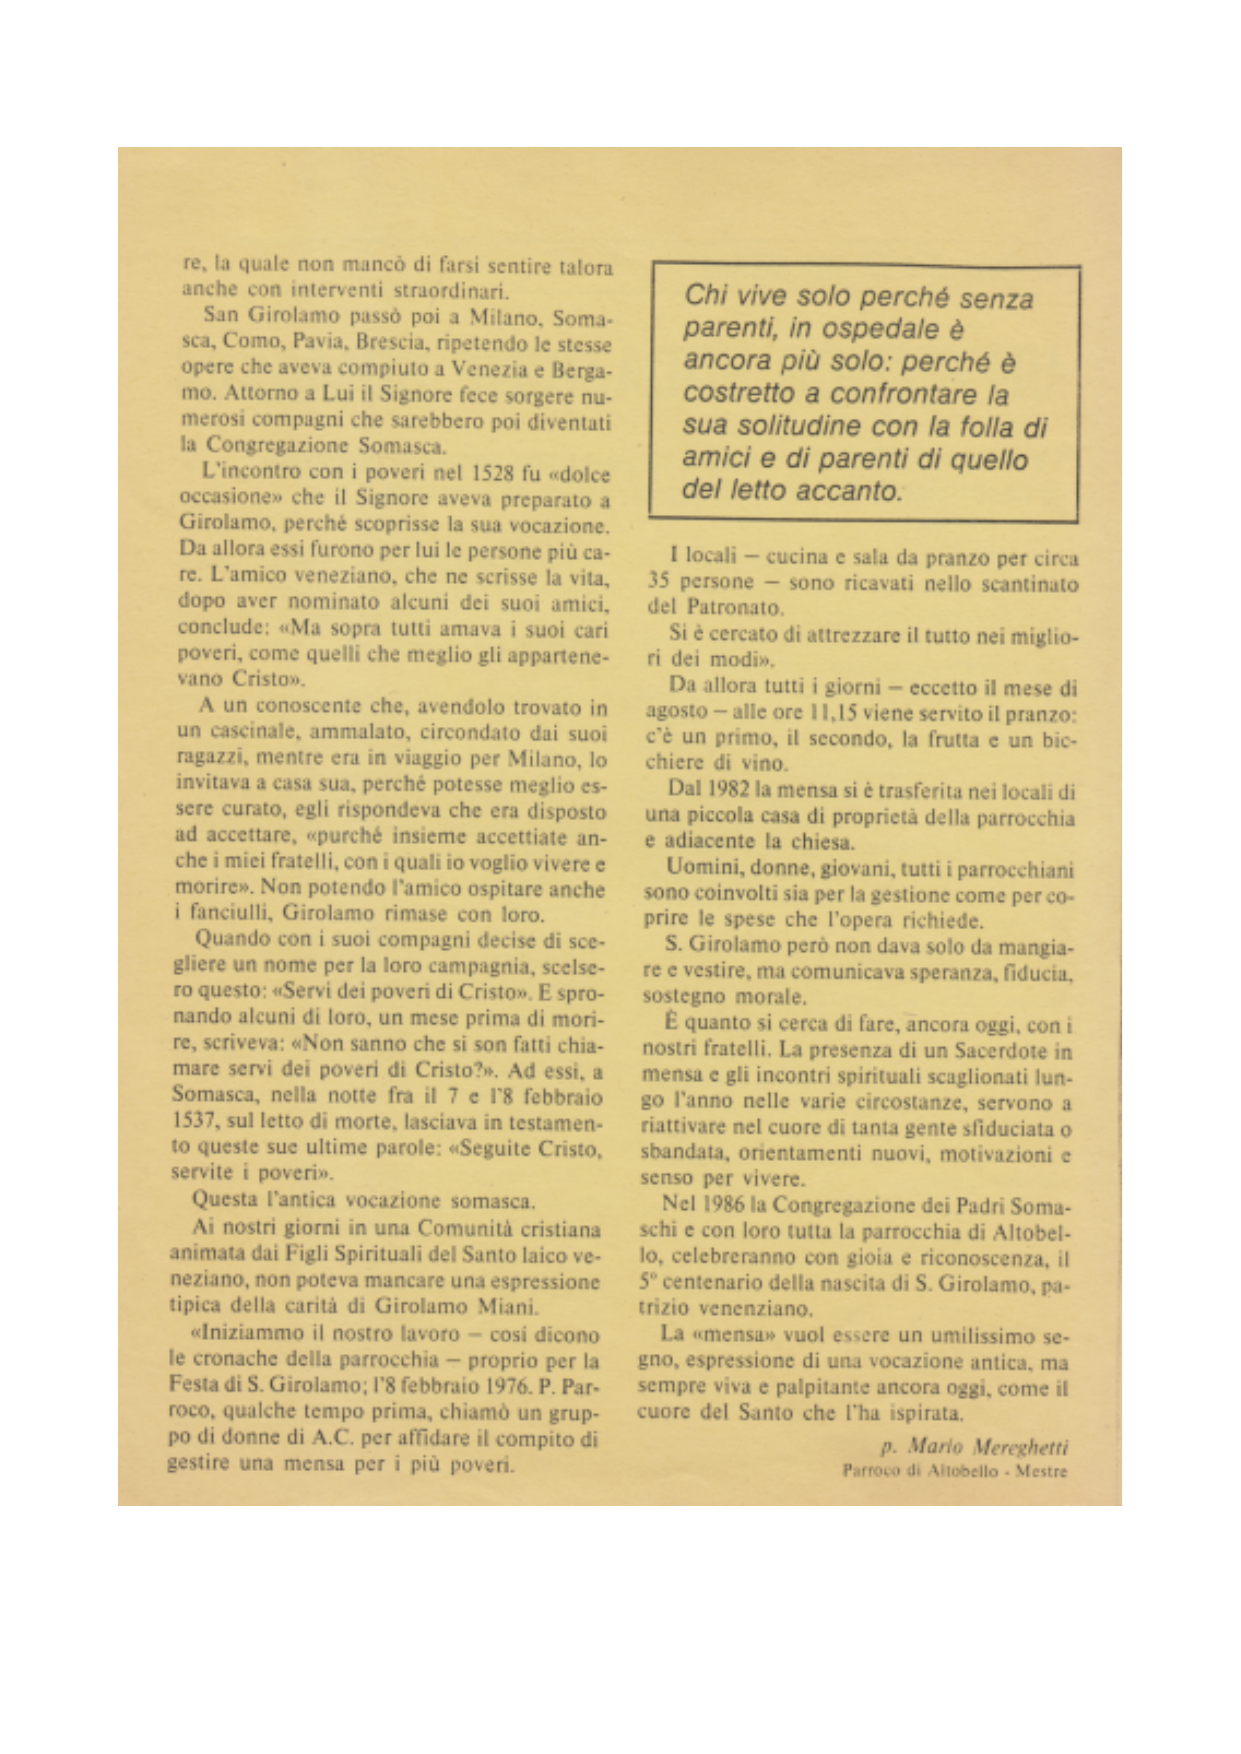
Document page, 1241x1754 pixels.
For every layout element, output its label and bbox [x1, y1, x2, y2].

picture [118, 147, 1123, 1506]
